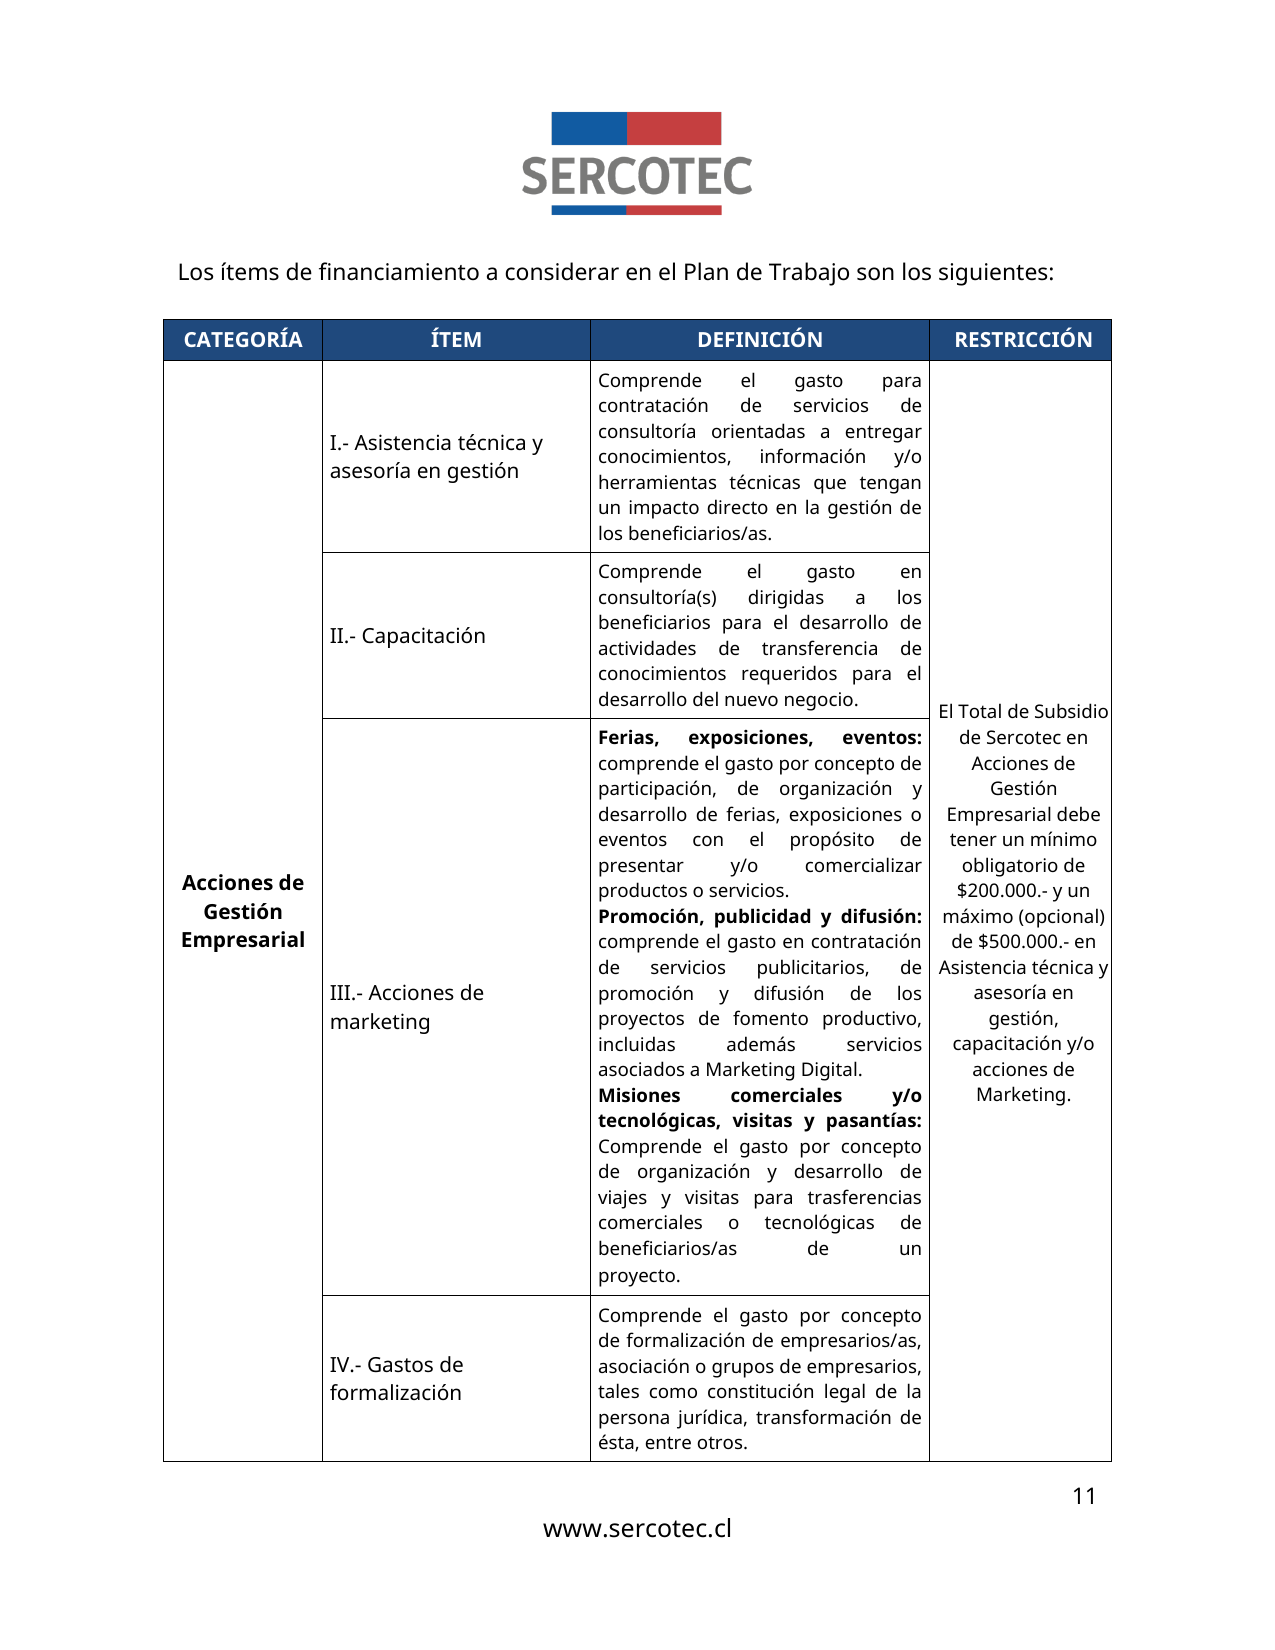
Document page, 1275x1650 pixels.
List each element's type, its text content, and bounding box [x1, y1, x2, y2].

table_cell Acciones de Gestión Empresarial [164, 361, 322, 1461]
table_header DEFINICIÓN [591, 320, 929, 360]
table_cell Comprende el gasto por concepto de formalización de empresarios/as, asociación o grupos de empresarios, tales como constitución legal de la persona jurídica, transformación de ésta, entre otros. [591, 1296, 929, 1461]
text Los ítems de financiamiento a considerar en el Plan de Trabajo son los siguientes: [177, 256, 1098, 287]
picture [512, 105, 763, 225]
table_header CATEGORÍA [164, 320, 322, 360]
table_cell Ferias, exposiciones, eventos: comprende el gasto por concepto de participación, de organización y desarrollo de ferias, exposiciones o eventos con el propósito de presentar y/o comercializar productos o servicios. Promoción, publicidad y difusión: comprende el gasto en contratación de servicios publicitarios, de promoción y difusión de los proyectos de fomento productivo, incluidas además servicios asociados a Marketing Digital. Misiones comerciales y/o tecnológicas, visitas y pasantías: Comprende el gasto por concepto de organización y desarrollo de viajes y visitas para trasferencias comerciales o tecnológicas de beneficiarios/as de un proyecto. [591, 719, 929, 1295]
table_cell II.- Capacitación [323, 553, 590, 718]
table_cell IV.- Gastos de formalización [323, 1296, 590, 1461]
table_header ÍTEM [323, 320, 590, 360]
table_cell El Total de Subsidio de Sercotec en Acciones de Gestión Empresarial debe tener un mínimo obligatorio de $200.000.- y un máximo (opcional) de $500.000.- en Asistencia técnica y asesoría en gestión, capacitación y/o acciones de Marketing. [930, 361, 1111, 1461]
table_cell III.- Acciones de marketing [323, 719, 590, 1295]
table_cell Comprende el gasto en consultoría(s) dirigidas a los beneficiarios para el desarrollo de actividades de transferencia de conocimientos requeridos para el desarrollo del nuevo negocio. [591, 553, 929, 718]
table_cell Comprende el gasto para contratación de servicios de consultoría orientadas a entregar conocimientos, información y/o herramientas técnicas que tengan un impacto directo en la gestión de los beneficiarios/as. [591, 361, 929, 552]
table_cell I.- Asistencia técnica y asesoría en gestión [323, 361, 590, 552]
table_header RESTRICCIÓN [930, 320, 1111, 360]
